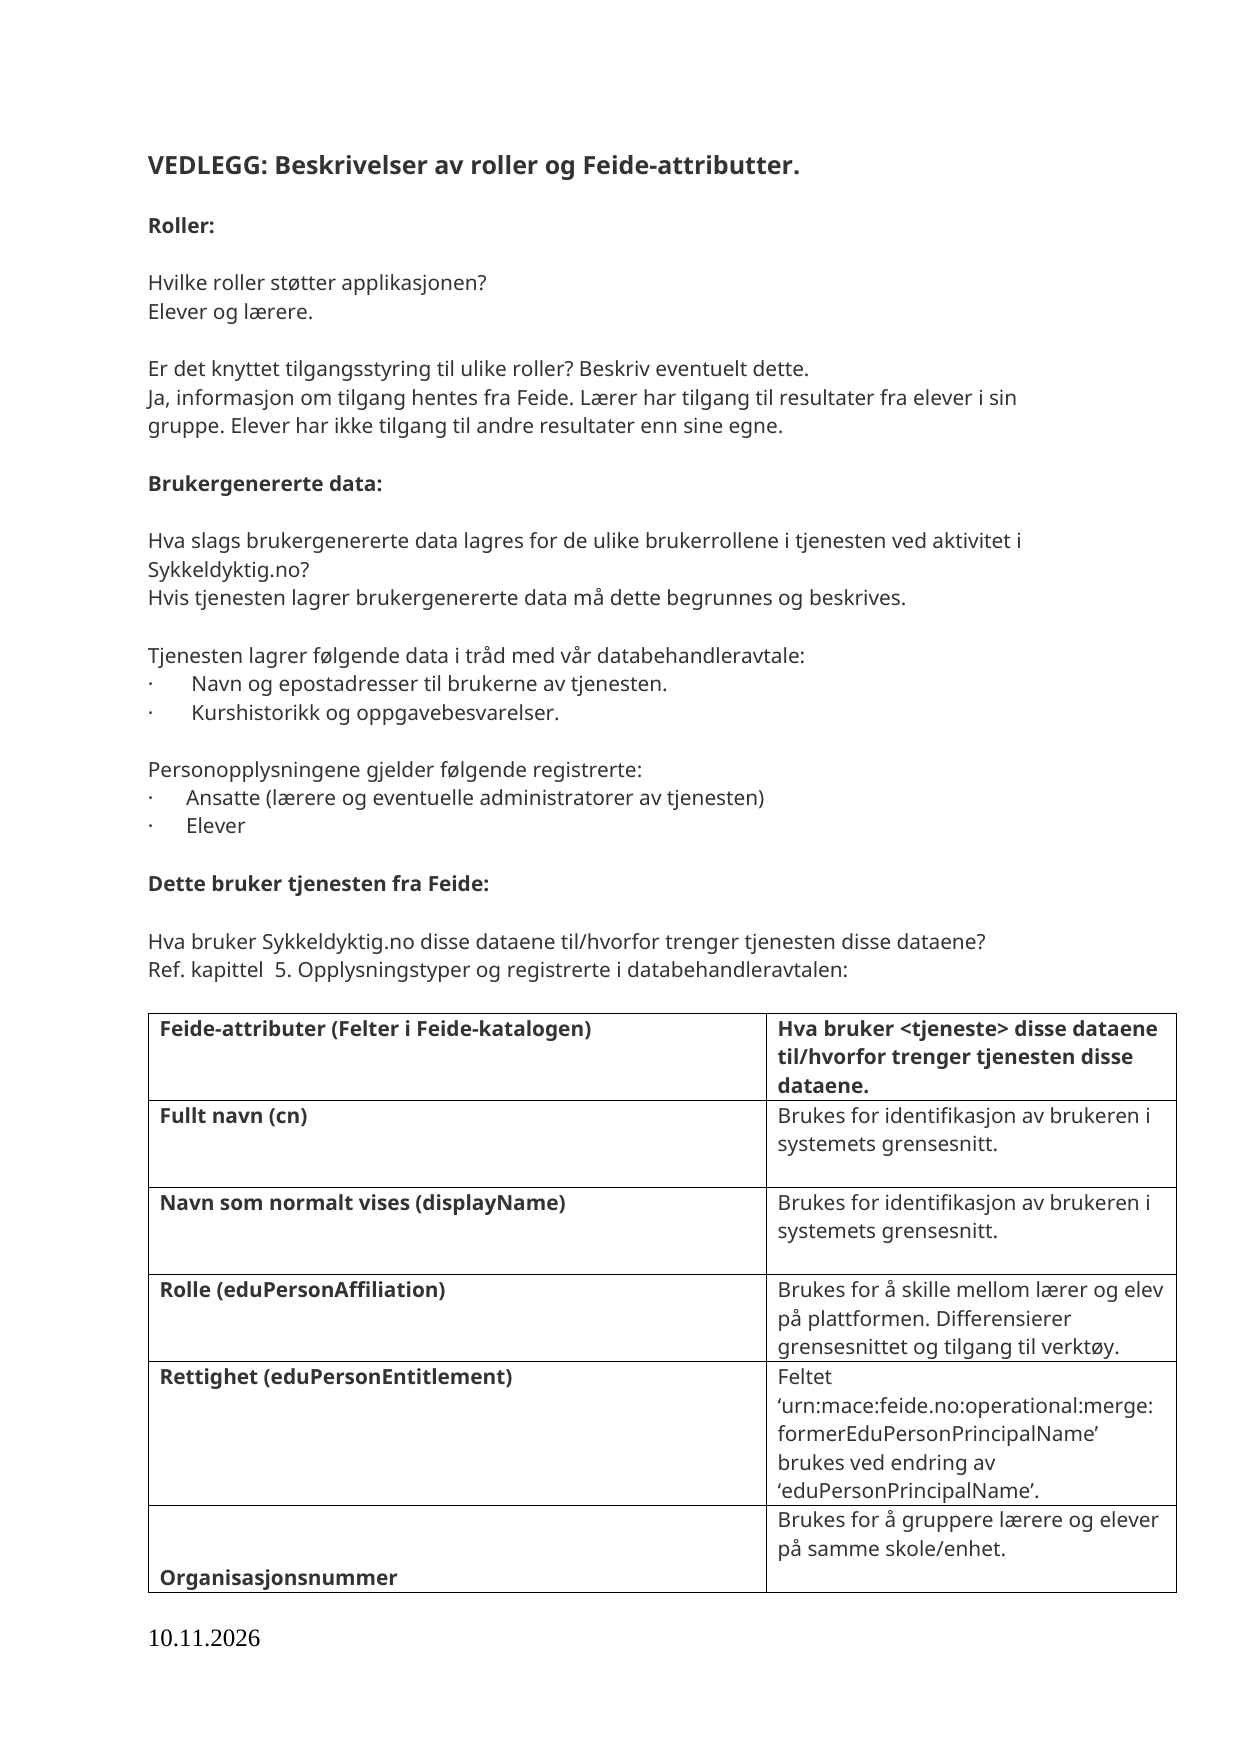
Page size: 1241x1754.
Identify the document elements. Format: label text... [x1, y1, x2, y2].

text Er det knyttet tilgangsstyring til ulike roller? Beskriv eventuelt dette. Ja, informasjon om tilgang hentes fra Feide. Lærer har tilgang til resultater fra elever i sin gruppe. Elever har ikke tilgang til andre resultater enn sine egne. [148, 354, 1093, 440]
table_cell Fullt navn (cn) [149, 1101, 766, 1187]
table_cell Rolle (eduPersonAffiliation) [149, 1275, 766, 1361]
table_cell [767, 1506, 1176, 1592]
table_header Feide-attributer (Felter i Feide-katalogen) [149, 1014, 766, 1100]
table_header Hva bruker <tjeneste> disse dataene til/hvorfor trenger tjenesten disse dataene. [767, 1014, 1176, 1100]
text VEDLEGG: Beskrivelser av roller og Feide-attributter. [148, 148, 1093, 182]
table_cell Brukes for å skille mellom lærer og elev på plattformen. Differensierer grensesnittet og tilgang til verktøy. [767, 1275, 1176, 1361]
text Roller: [148, 211, 1093, 239]
table_cell Rettighet (eduPersonEntitlement) [149, 1362, 766, 1504]
text Hva bruker Sykkeldyktig.no disse dataene til/hvorfor trenger tjenesten disse dataene? Ref. kapittel 5. Opplysningstyper og registrerte i databehandleravtalen: [148, 927, 1093, 984]
table_cell Feltet ‘urn:mace:feide.no:operational:merge: formerEduPersonPrincipalName’ brukes ved endring av ‘eduPersonPrincipalName’. [767, 1362, 1176, 1504]
table_cell Brukes for identifikasjon av brukeren i systemets grensesnitt. [767, 1101, 1176, 1187]
text Brukergenererte data: [148, 469, 1093, 497]
text Hvilke roller støtter applikasjonen? Elever og lærere. [148, 268, 1093, 325]
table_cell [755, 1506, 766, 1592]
text Hva slags brukergenererte data lagres for de ulike brukerrollene i tjenesten ved aktivitet i Sykkeldyktig.no? Hvis tjenesten lagrer brukergenererte data må dette begrunnes og beskrives. [148, 527, 1093, 612]
table_cell Navn som normalt vises (displayName) [149, 1188, 766, 1274]
text Dette bruker tjenesten fra Feide: [148, 869, 1093, 898]
table_cell Brukes for identifikasjon av brukeren i systemets grensesnitt. [767, 1188, 1176, 1274]
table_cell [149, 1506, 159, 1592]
text Tjenesten lagrer følgende data i tråd med vår databehandleravtale: · Navn og epostadresser til brukerne av tjenesten. · Kurshistorikk og oppgavebesvarelser. Personopplysningene gjelder følgende registrerte: · Ansatte (lærere og eventuelle administratorer av tjenesten) · Elever [148, 641, 1093, 840]
